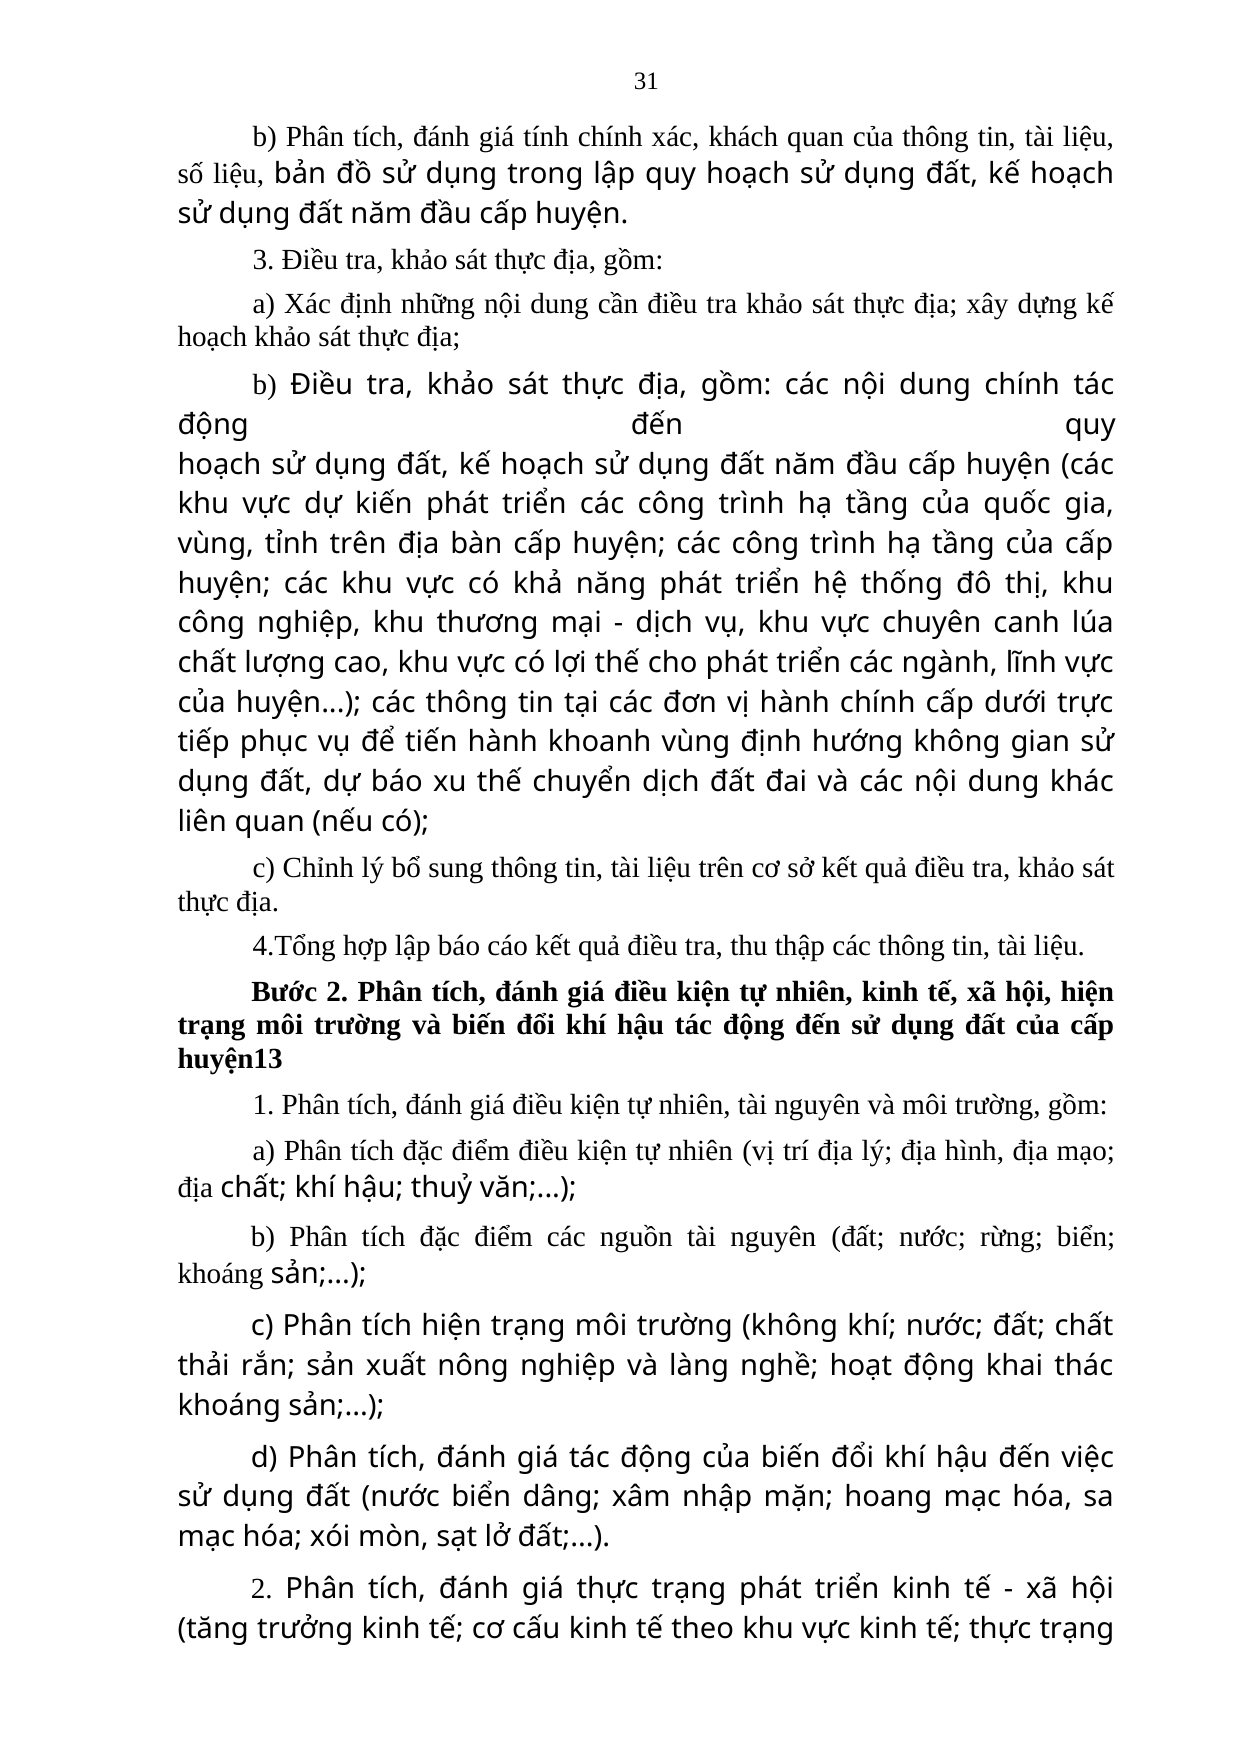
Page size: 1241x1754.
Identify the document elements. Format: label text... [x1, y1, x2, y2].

text a) Phân tích đặc điểm điều kiện tự nhiên (vị trí địa lý; địa hình, địa mạo; địa chất; khí hậu; thuỷ văn;...); [177, 1133, 1116, 1206]
text b) Phân tích đặc điểm các nguồn tài nguyên (đất; nước; rừng; biển; khoáng sản;...); [177, 1219, 1116, 1292]
text b) Phân tích, đánh giá tính chính xác, khách quan của thông tin, tài liệu, số liệu, bản đồ sử dụng trong lập quy hoạch sử dụng đất, kế hoạch sử dụng đất năm đầu cấp huyện. [177, 119, 1116, 232]
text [177, 1567, 1116, 1647]
text c) Chỉnh lý bổ sung thông tin, tài liệu trên cơ sở kết quả điều tra, khảo sát thực địa. [177, 850, 1116, 917]
text 3. Điều tra, khảo sát thực địa, gồm: [177, 242, 1116, 276]
text d) Phân tích, đánh giá tác động của biến đổi khí hậu đến việc sử dụng đất (nước biển dâng; xâm nhập mặn; hoang mạc hóa, sa mạc hóa; xói mòn, sạt lở đất;...). [177, 1436, 1116, 1555]
text b) Điều tra, khảo sát thực địa, gồm: các nội dung chính tác động đến quy hoạch sử dụng đất, kế hoạch sử dụng đất năm đầu cấp huyện (các khu vực dự kiến phát triển các công trình hạ tầng của quốc gia, vùng, tỉnh trên địa bàn cấp huyện; các công trình hạ tầng của cấp huyện; các khu vực có khả năng phát triển hệ thống đô thị, khu công nghiệp, khu thương mại - dịch vụ, khu vực chuyên canh lúa chất lượng cao, khu vực có lợi thế cho phát triển các ngành, lĩnh vực của huyện...); các thông tin tại các đơn vị hành chính cấp dưới trực tiếp phục vụ để tiến hành khoanh vùng định hướng không gian sử dụng đất, dự báo xu thế chuyển dịch đất đai và các nội dung khác liên quan (nếu có); [177, 363, 1116, 840]
text Bước 2. Phân tích, đánh giá điều kiện tự nhiên, kinh tế, xã hội, hiện trạng môi trường và biến đổi khí hậu tác động đến sử dụng đất của cấp huyện13 [177, 974, 1116, 1074]
text c) Phân tích hiện trạng môi trường (không khí; nước; đất; chất thải rắn; sản xuất nông nghiệp và làng nghề; hoạt động khai thác khoáng sản;...); [177, 1304, 1116, 1423]
text 4.Tổng hợp lập báo cáo kết quả điều tra, thu thập các thông tin, tài liệu. [177, 928, 1116, 961]
text 1. Phân tích, đánh giá điều kiện tự nhiên, tài nguyên và môi trường, gồm: [177, 1087, 1116, 1120]
text a) Xác định những nội dung cần điều tra khảo sát thực địa; xây dựng kế hoạch khảo sát thực địa; [177, 286, 1116, 353]
